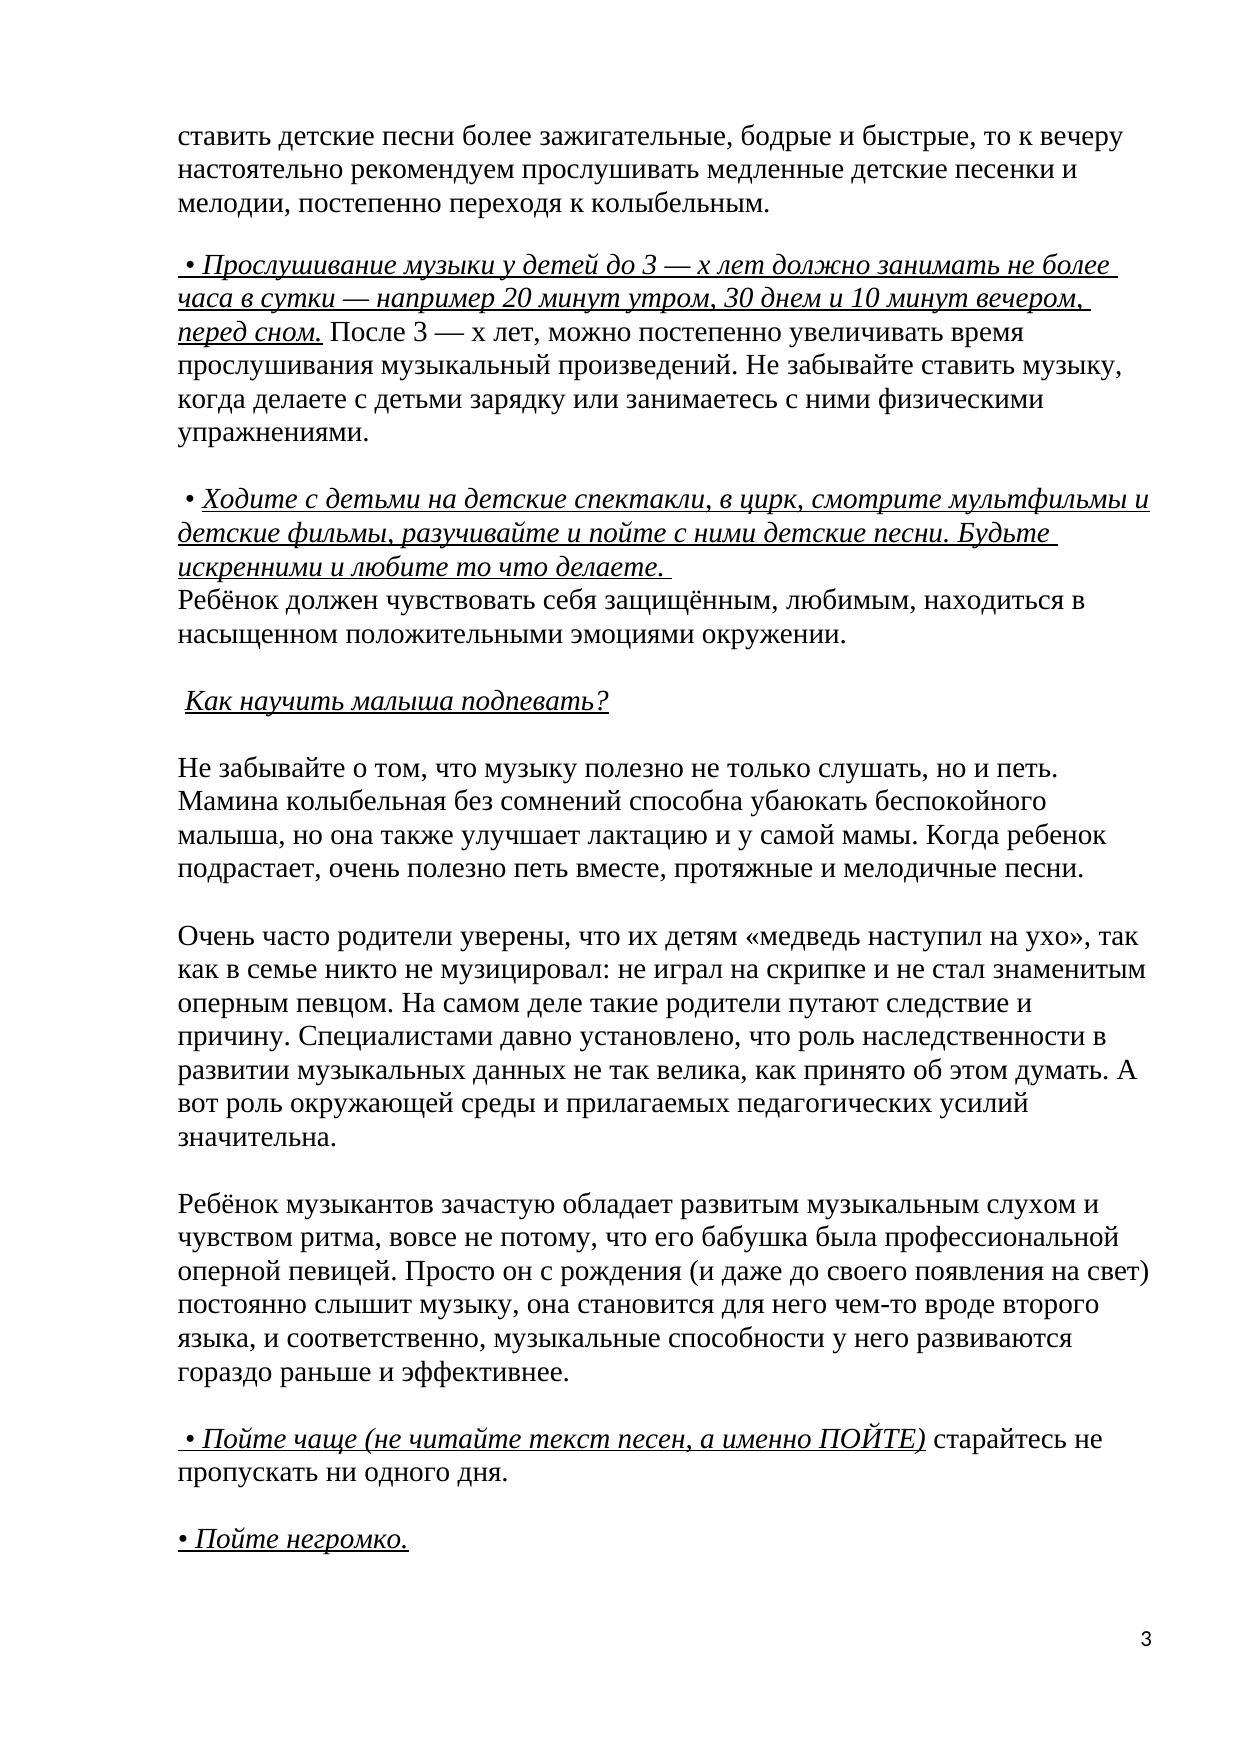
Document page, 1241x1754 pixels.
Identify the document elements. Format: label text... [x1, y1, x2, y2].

text Ребёнок должен чувствовать себя защищённым, любимым, находиться в насыщенном положительными эмоциями окружении. [177, 582, 1152, 649]
text • Пойте негромко. [177, 1521, 1152, 1555]
text • Ходите с детьми на детские спектакли, в цирк, смотрите мультфильмы и детские фильмы, разучивайте и пойте с ними детские песни. Будьте искренними и любите то что делаете. [177, 482, 1152, 582]
text • Пойте чаще (не читайте текст песен, а именно ПОЙТЕ) старайтесь не пропускать ни одного дня. [177, 1421, 1152, 1488]
text Как научить малыша подпевать? [177, 683, 1152, 716]
text Не забывайте о том, что музыку полезно не только слушать, но и петь. Мамина колыбельная без сомнений способна убаюкать беспокойного малыша, но она также улучшает лактацию и у самой мамы. Когда ребенок подрастает, очень полезно петь вместе, протяжные и мелодичные песни. [177, 750, 1152, 884]
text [177, 118, 1152, 219]
text Очень часто родители уверены, что их детям «медведь наступил на ухо», так как в семье никто не музицировал: не играл на скрипке и не стал знаменитым оперным певцом. На самом деле такие родители путают следствие и причину. Специалистами давно установлено, что роль наследственности в развитии музыкальных данных не так велика, как принято об этом думать. А вот роль окружающей среды и прилагаемых педагогических усилий значительна. [177, 918, 1152, 1152]
text Ребёнок музыкантов зачастую обладает развитым музыкальным слухом и чувством ритма, вовсе не потому, что его бабушка была профессиональной оперной певицей. Просто он с рождения (и даже до своего появления на свет) постоянно слышит музыку, она становится для него чем-то вроде второго языка, и соответственно, музыкальные способности у него развиваются гораздо раньше и эффективнее. [177, 1186, 1152, 1387]
text • Прослушивание музыки у детей до 3 — х лет должно занимать не более часа в сутки — например 20 минут утром, 30 днем и 10 минут вечером, перед сном. После 3 — х лет, можно постепенно увеличивать время прослушивания музыкальный произведений. Не забывайте ставить музыку, когда делаете с детьми зарядку или занимаетесь с ними физическими упражнениями. [177, 247, 1152, 448]
